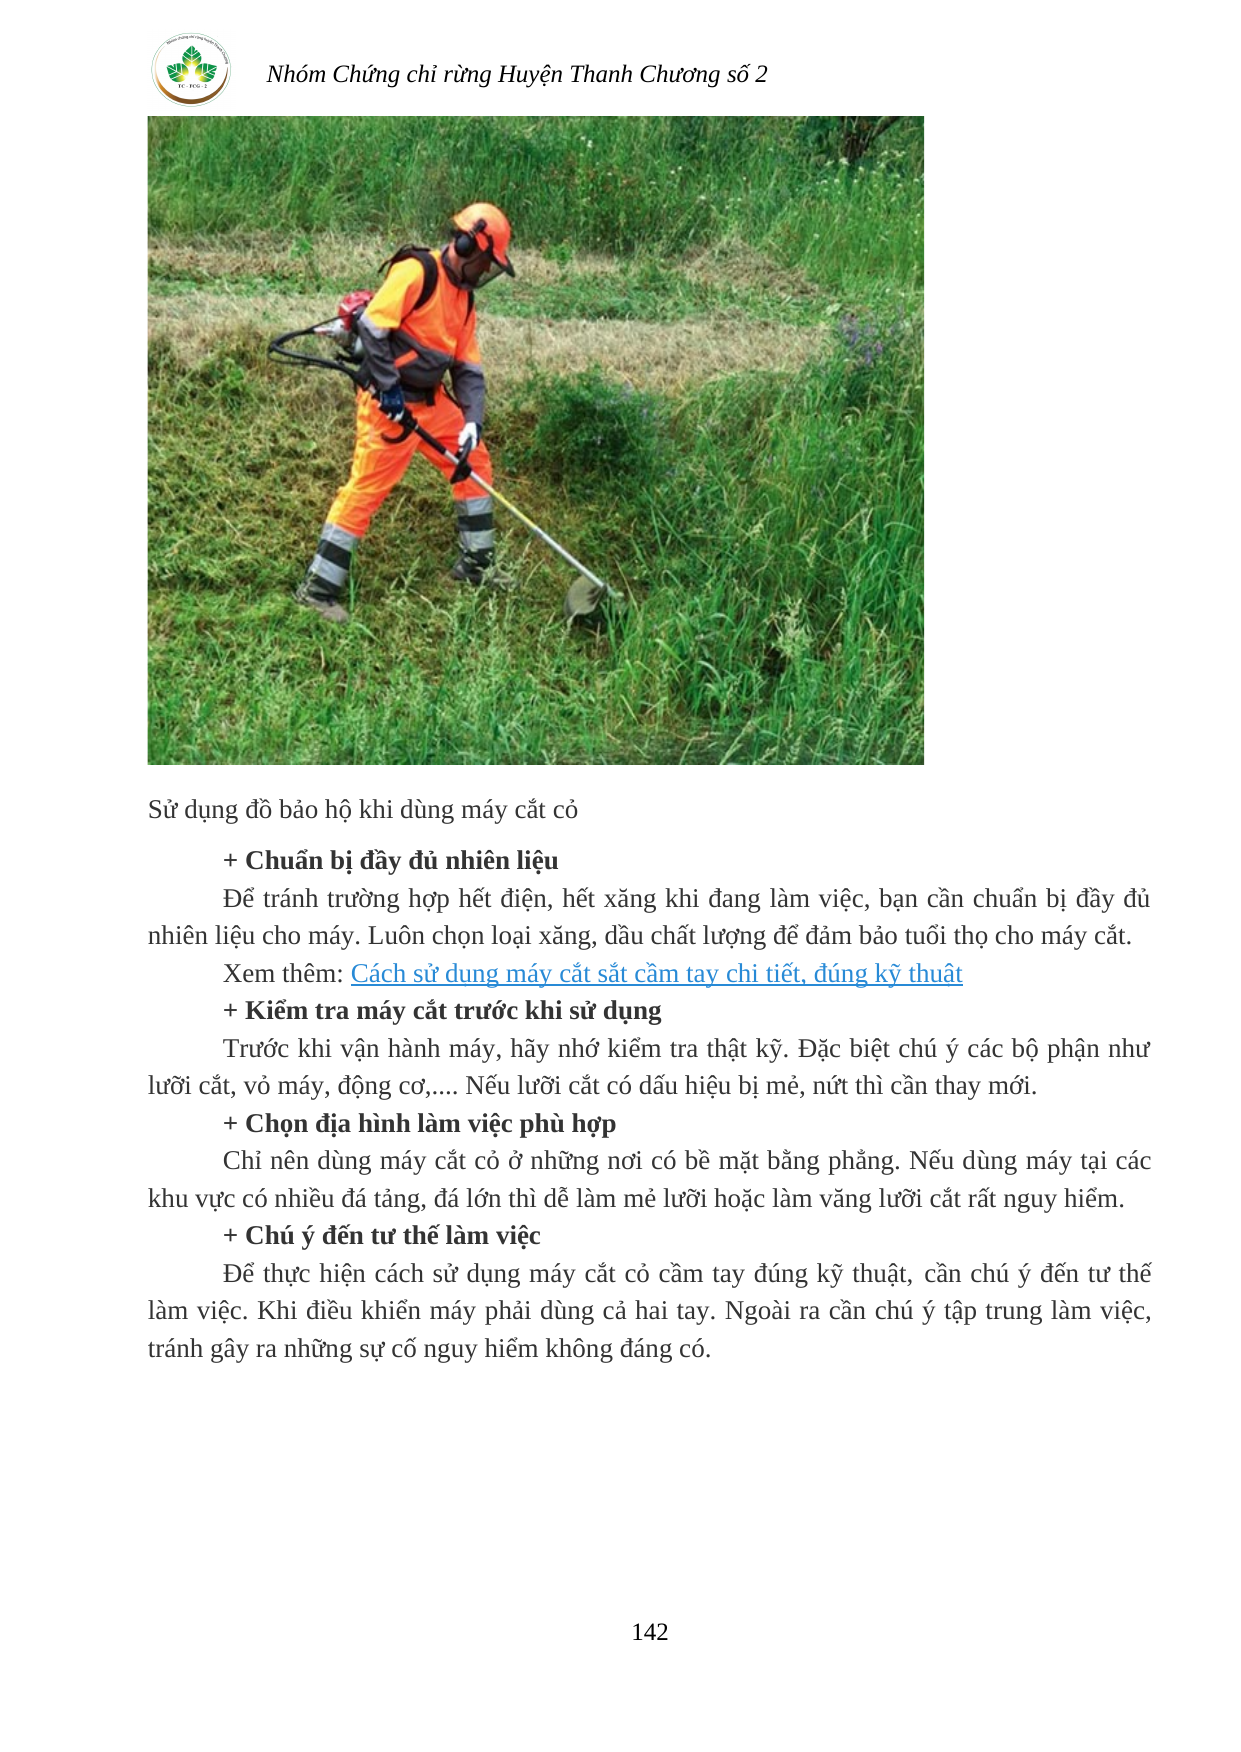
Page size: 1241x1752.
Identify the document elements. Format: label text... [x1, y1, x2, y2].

text Trước khi vận hành máy, hãy nhớ kiểm tra thật kỹ. Đặc biệt chú ý các bộ phận như lưỡi cắt, vỏ máy, động cơ,.... Nếu lưỡi cắt có dấu hiệu bị mẻ, nứt thì cần thay mới. [148, 1027, 1152, 1102]
text Sử dụng đồ bảo hộ khi dùng máy cắt cỏ [148, 780, 1152, 824]
text Để tránh trường hợp hết điện, hết xăng khi đang làm việc, bạn cần chuẩn bị đầy đủ nhiên liệu cho máy. Luôn chọn loại xăng, dầu chất lượng để đảm bảo tuổi thọ cho máy cắt. [148, 877, 1152, 952]
text + Chuẩn bị đầy đủ nhiên liệu [148, 840, 1152, 877]
picture [146, 29, 237, 111]
text Để thực hiện cách sử dụng máy cắt cỏ cầm tay đúng kỹ thuật, cần chú ý đến tư thế làm việc. Khi điều khiển máy phải dùng cả hai tay. Ngoài ra cần chú ý tập trung làm việc, tránh gây ra những sự cố nguy hiểm không đáng có. [148, 1252, 1152, 1365]
text + Chú ý đến tư thế làm việc [148, 1215, 1152, 1252]
text + Chọn địa hình làm việc phù hợp [148, 1102, 1152, 1140]
text Chỉ nên dùng máy cắt cỏ ở những nơi có bề mặt bằng phẳng. Nếu dùng máy tại các khu vực có nhiều đá tảng, đá lớn thì dễ làm mẻ lưỡi hoặc làm văng lưỡi cắt rất nguy hiểm. [148, 1140, 1152, 1215]
text Xem thêm: Cách sử dụng máy cắt sắt cầm tay chi tiết, đúng kỹ thuật [148, 952, 1152, 990]
text + Kiểm tra máy cắt trước khi sử dụng [148, 990, 1152, 1027]
picture [147, 116, 925, 765]
